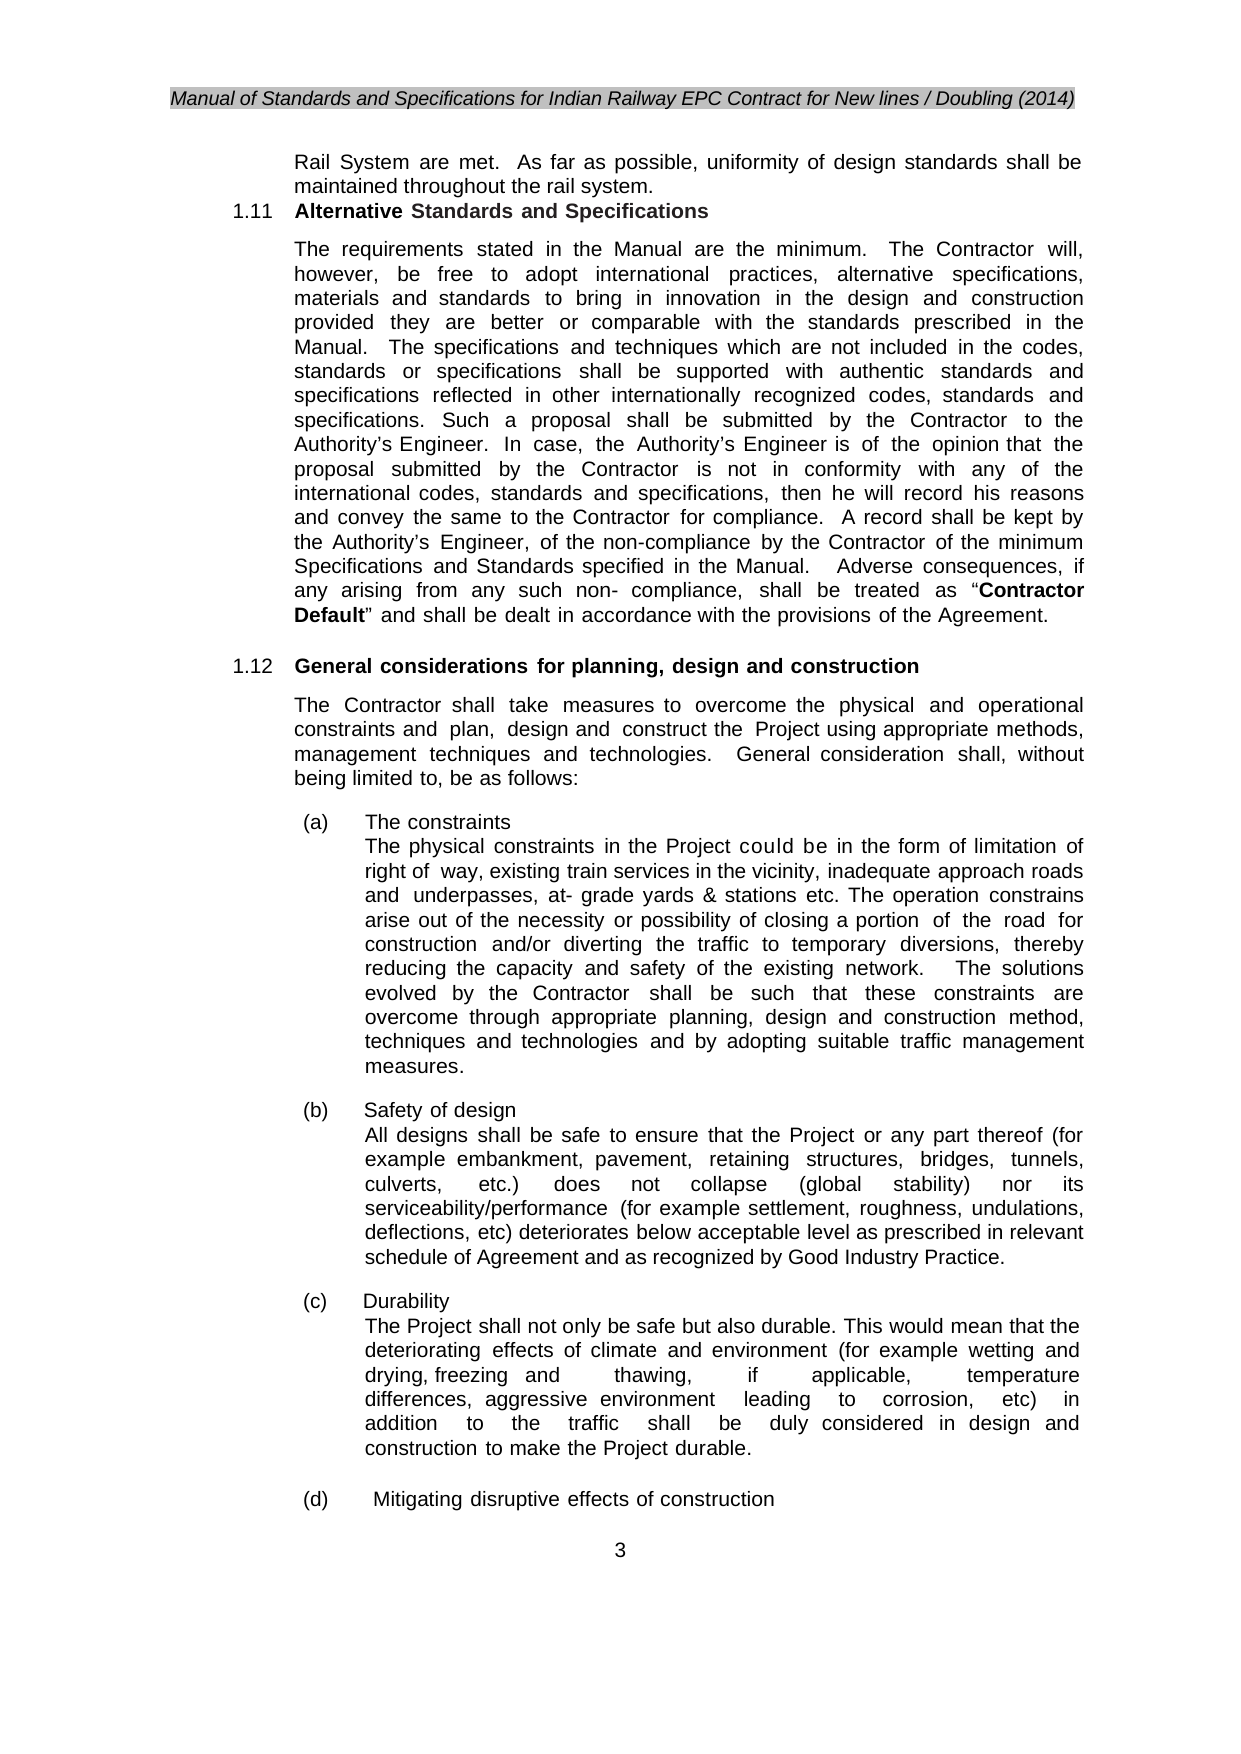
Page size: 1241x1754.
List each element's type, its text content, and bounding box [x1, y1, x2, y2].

text 1.12 General considerations for planning, design and construction [232, 654, 1092, 678]
text (d) Mitigating disruptive effects of construction [303, 1487, 1092, 1511]
text The Project shall not only be safe but also durable. This would mean that the deteriorating effects of climate and environment (for example wetting and drying, freezing and thawing, if applicable, temperature differences, aggressive environment leading to corrosion, etc) in addition to the traffic shall be duly considered in design and construction to make the Project durable. [364, 1314, 1080, 1459]
text 1.11 Alternative Standards and Specifications [232, 199, 1092, 223]
text (a) The constraints [303, 810, 683, 834]
text (b) Safety of design [303, 1098, 727, 1122]
text The physical constraints in the Project could be in the form of limitation of right of way, existing train services in the vicinity, inadequate approach roads and underpasses, at- grade yards & stations etc. The operation constrains arise out of the necessity or possibility of closing a portion of the road for construction and/or diverting the traffic to temporary diversions, thereby reducing the capacity and safety of the existing network. The solutions evolved by the Contractor shall be such that these constraints are overcome through appropriate planning, design and construction method, techniques and technologies and by adopting suitable traffic management measures. [364, 834, 1084, 1078]
text The Contractor shall take measures to overcome the physical and operational constraints and plan, design and construct the Project using appropriate methods, management techniques and technologies. General consideration shall, without being limited to, be as follows: [294, 693, 1084, 790]
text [232, 150, 1084, 198]
text All designs shall be safe to ensure that the Project or any part thereof (for example embankment, pavement, retaining structures, bridges, tunnels, culverts, etc.) does not collapse (global stability) nor its serviceability/performance (for example settlement, roughness, undulations, deflections, etc) deteriorates below acceptable level as prescribed in relevant schedule of Agreement and as recognized by Good Industry Practice. [364, 1123, 1084, 1268]
text The requirements stated in the Manual are the minimum. The Contractor will, however, be free to adopt international practices, alternative specifications, materials and standards to bring in innovation in the design and construction provided they are better or comparable with the standards prescribed in the Manual. The specifications and techniques which are not included in the codes, standards or specifications shall be supported with authentic standards and specifications reflected in other internationally recognized codes, standards and specifications. Such a proposal shall be submitted by the Contractor to the Authority’s Engineer. In case, the Authority’s Engineer is of the opinion that the proposal submitted by the Contractor is not in conformity with any of the international codes, standards and specifications, then he will record his reasons and convey the same to the Contractor for compliance. A record shall be kept by the Authority’s Engineer, of the non-compliance by the Contractor of the minimum Specifications and Standards specified in the Manual. Adverse consequences, if any arising from any such non- compliance, shall be treated as “Contractor Default” and shall be dealt in accordance with the provisions of the Agreement. [294, 237, 1084, 627]
text (c) Durability [303, 1289, 727, 1313]
